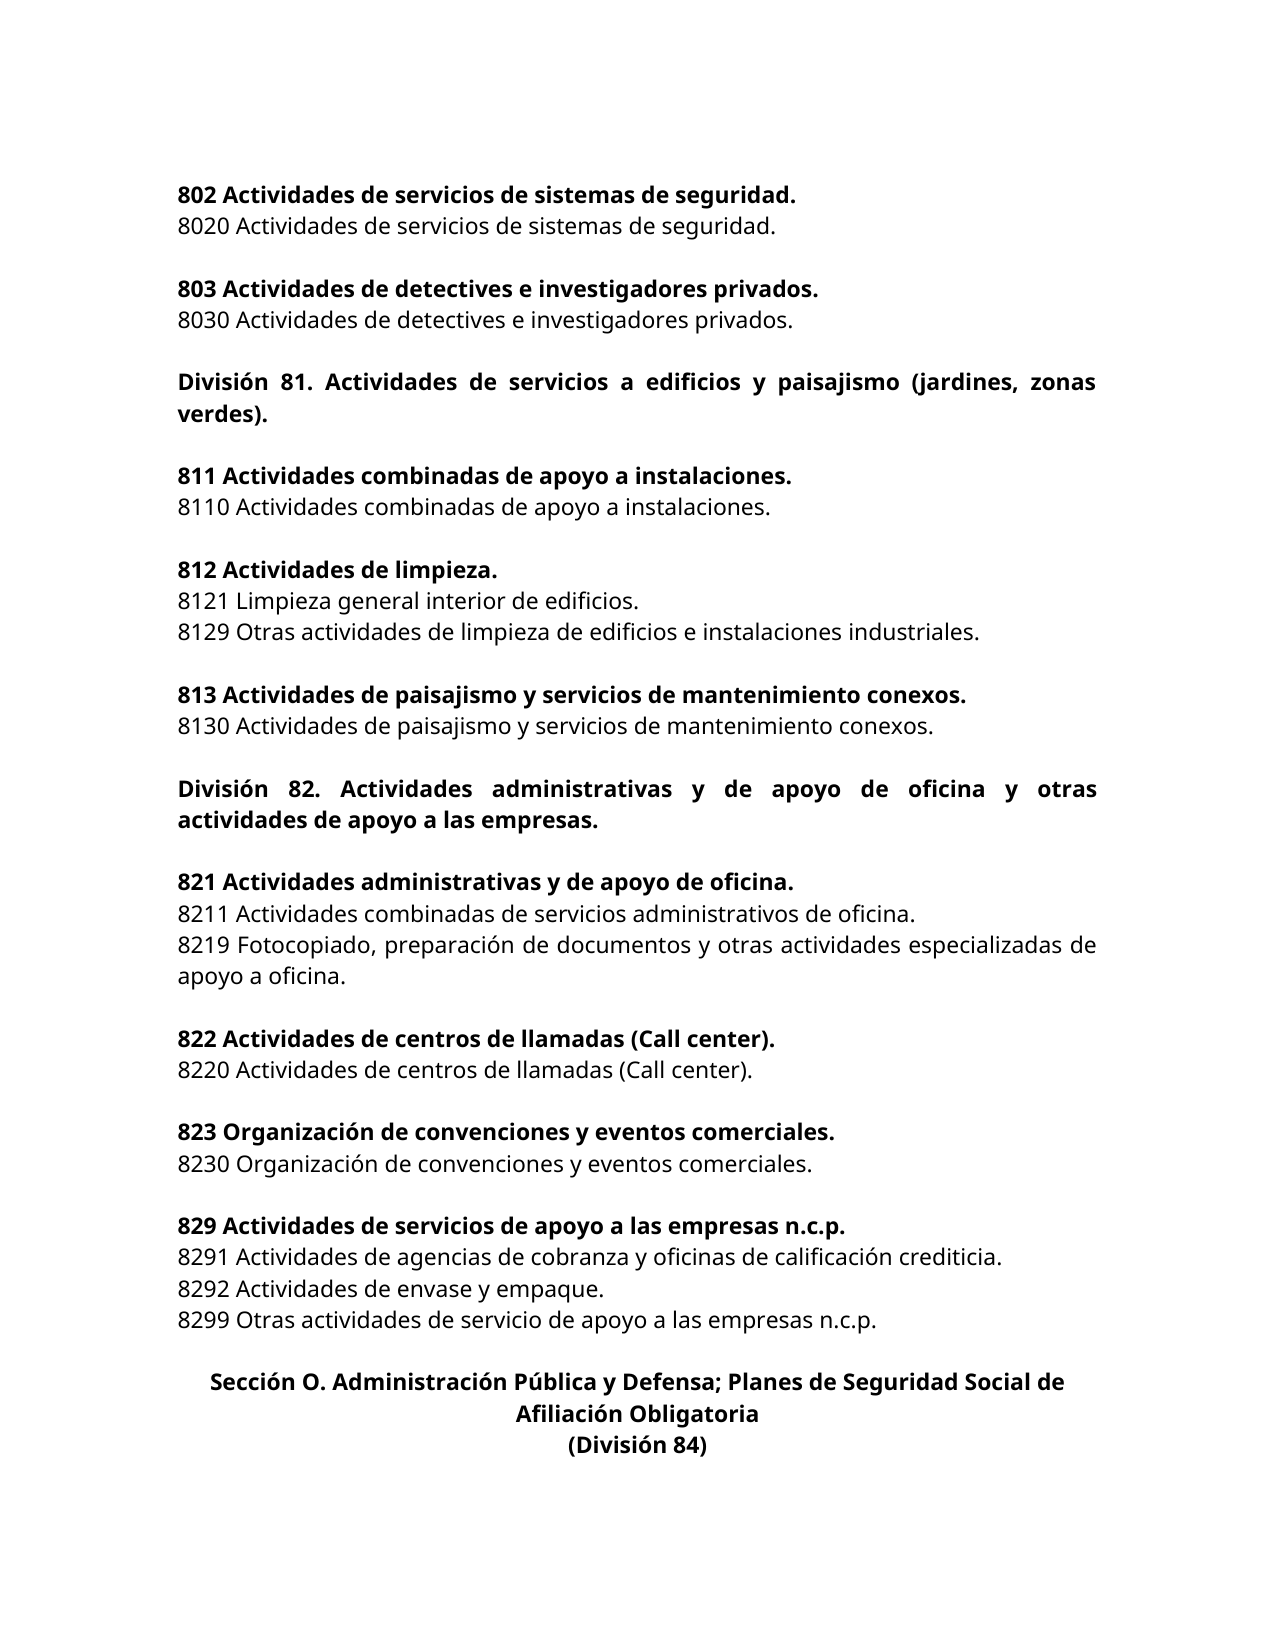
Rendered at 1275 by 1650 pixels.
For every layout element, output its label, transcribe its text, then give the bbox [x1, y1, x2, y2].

text 812 Actividades de limpieza. [177, 554, 1098, 585]
text 802 Actividades de servicios de sistemas de seguridad. [177, 179, 1098, 210]
text 803 Actividades de detectives e investigadores privados. [177, 273, 1098, 304]
text 8219 Fotocopiado, preparación de documentos y otras actividades especializadas de apoyo a oficina. [177, 929, 1098, 991]
text 822 Actividades de centros de llamadas (Call center). [177, 1023, 1098, 1054]
text 8230 Organización de convenciones y eventos comerciales. [177, 1148, 1098, 1179]
text 823 Organización de convenciones y eventos comerciales. [177, 1116, 1098, 1148]
text 8291 Actividades de agencias de cobranza y oficinas de calificación crediticia. [177, 1241, 1098, 1273]
text Sección O. Administración Pública y Defensa; Planes de Seguridad Social de Afiliación Obligatoria [177, 1366, 1098, 1429]
text 8220 Actividades de centros de llamadas (Call center). [177, 1054, 1098, 1085]
text 8030 Actividades de detectives e investigadores privados. [177, 304, 1098, 335]
text 8292 Actividades de envase y empaque. [177, 1273, 1098, 1304]
text 8129 Otras actividades de limpieza de edificios e instalaciones industriales. [177, 616, 1098, 648]
text División 82. Actividades administrativas y de apoyo de oficina y otras actividades de apoyo a las empresas. [177, 773, 1098, 835]
text 8121 Limpieza general interior de edificios. [177, 585, 1098, 616]
text 813 Actividades de paisajismo y servicios de mantenimiento conexos. [177, 679, 1098, 710]
text 8110 Actividades combinadas de apoyo a instalaciones. [177, 491, 1098, 523]
text 8299 Otras actividades de servicio de apoyo a las empresas n.c.p. [177, 1304, 1098, 1335]
text 829 Actividades de servicios de apoyo a las empresas n.c.p. [177, 1210, 1098, 1241]
text 8130 Actividades de paisajismo y servicios de mantenimiento conexos. [177, 710, 1098, 741]
text 8211 Actividades combinadas de servicios administrativos de oficina. [177, 898, 1098, 929]
text (División 84) [177, 1429, 1098, 1460]
text 821 Actividades administrativas y de apoyo de oficina. [177, 866, 1098, 898]
text 811 Actividades combinadas de apoyo a instalaciones. [177, 460, 1098, 491]
text 8020 Actividades de servicios de sistemas de seguridad. [177, 210, 1098, 241]
text División 81. Actividades de servicios a edificios y paisajismo (jardines, zonas verdes). [177, 366, 1098, 429]
